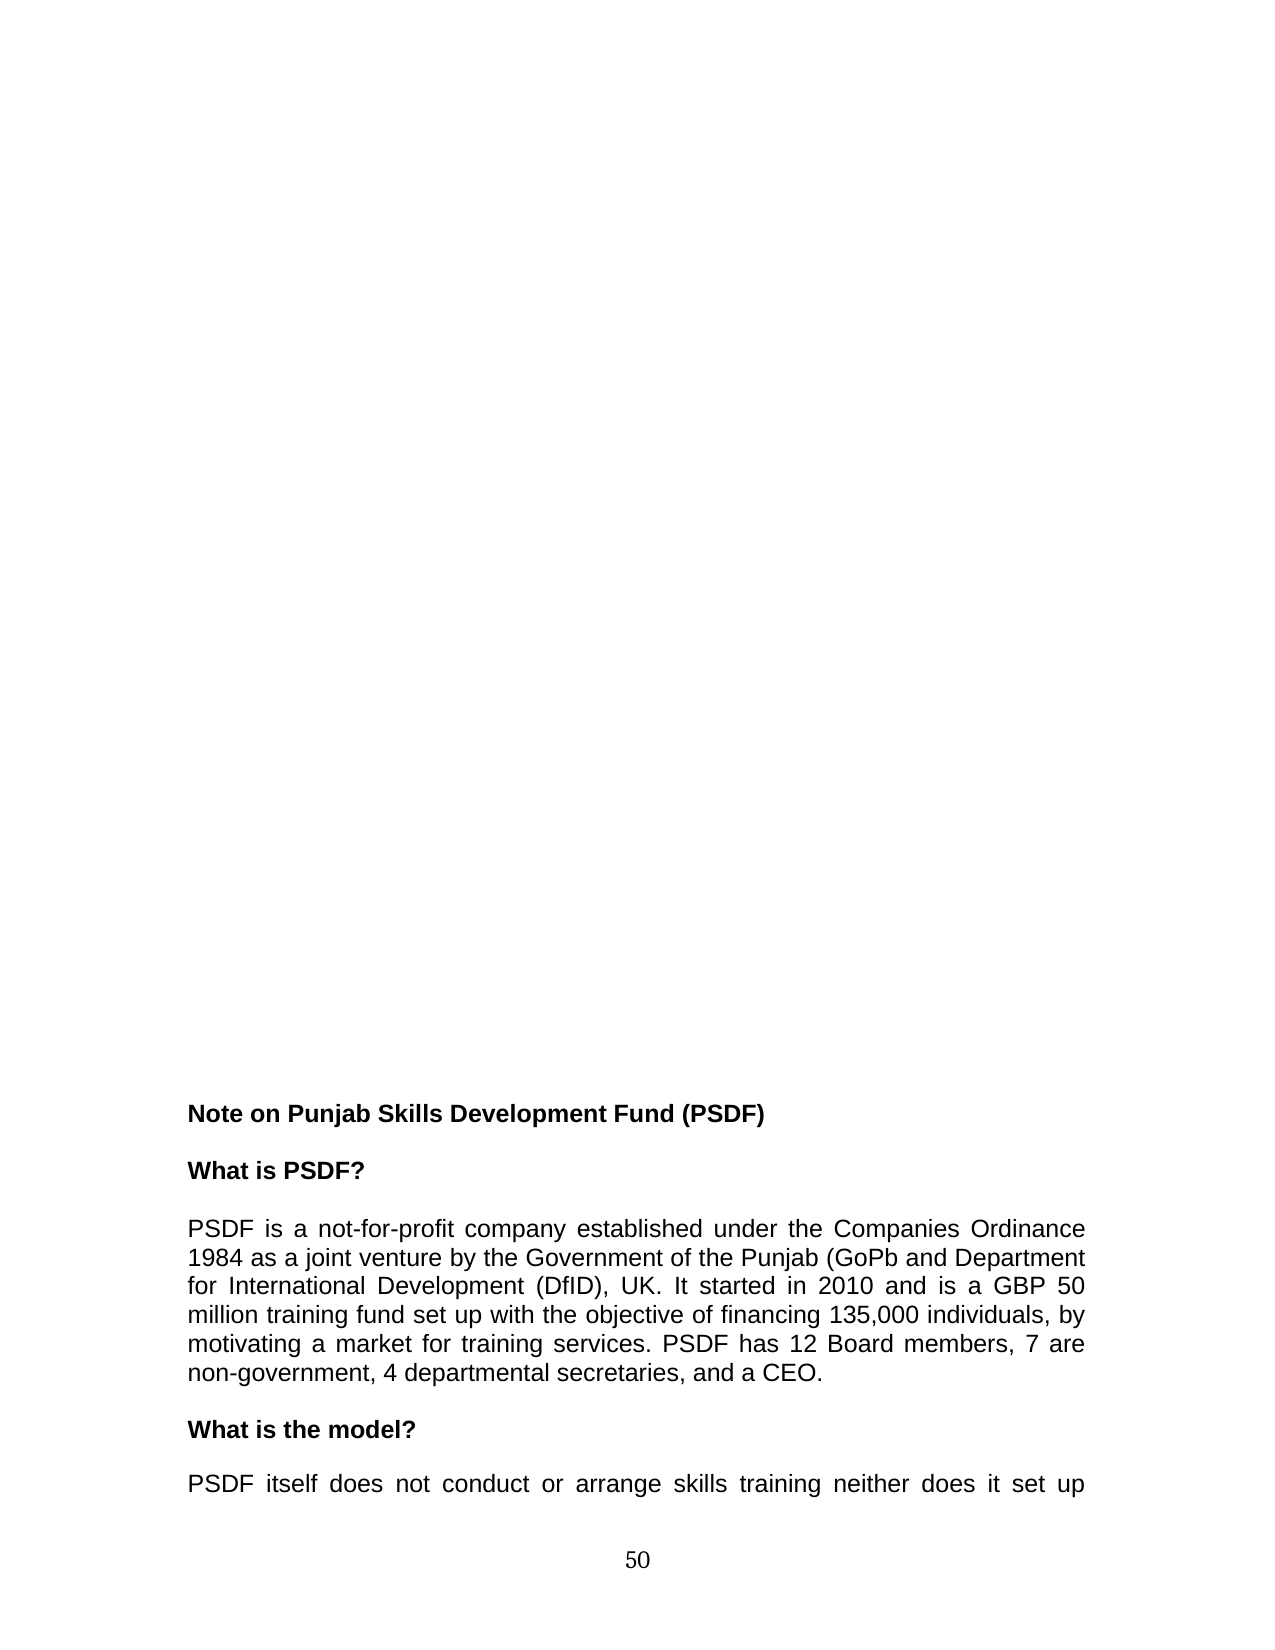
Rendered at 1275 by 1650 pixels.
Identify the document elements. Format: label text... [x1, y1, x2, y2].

text What is PSDF? [187, 1156, 1087, 1185]
text PSDF is a not-for-profit company established under the Companies Ordinance 1984 as a joint venture by the Government of the Punjab (GoPb and Department for International Development (DfID), UK. It started in 2010 and is a GBP 50 million training fund set up with the objective of financing 135,000 individuals, by motivating a market for training services. PSDF has 12 Board members, 7 are non-government, 4 departmental secretaries, and a CEO. [187, 1214, 1087, 1386]
text What is the model? [187, 1415, 1087, 1444]
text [187, 1469, 1087, 1497]
text Note on Punjab Skills Development Fund (PSDF) [187, 1099, 1087, 1127]
